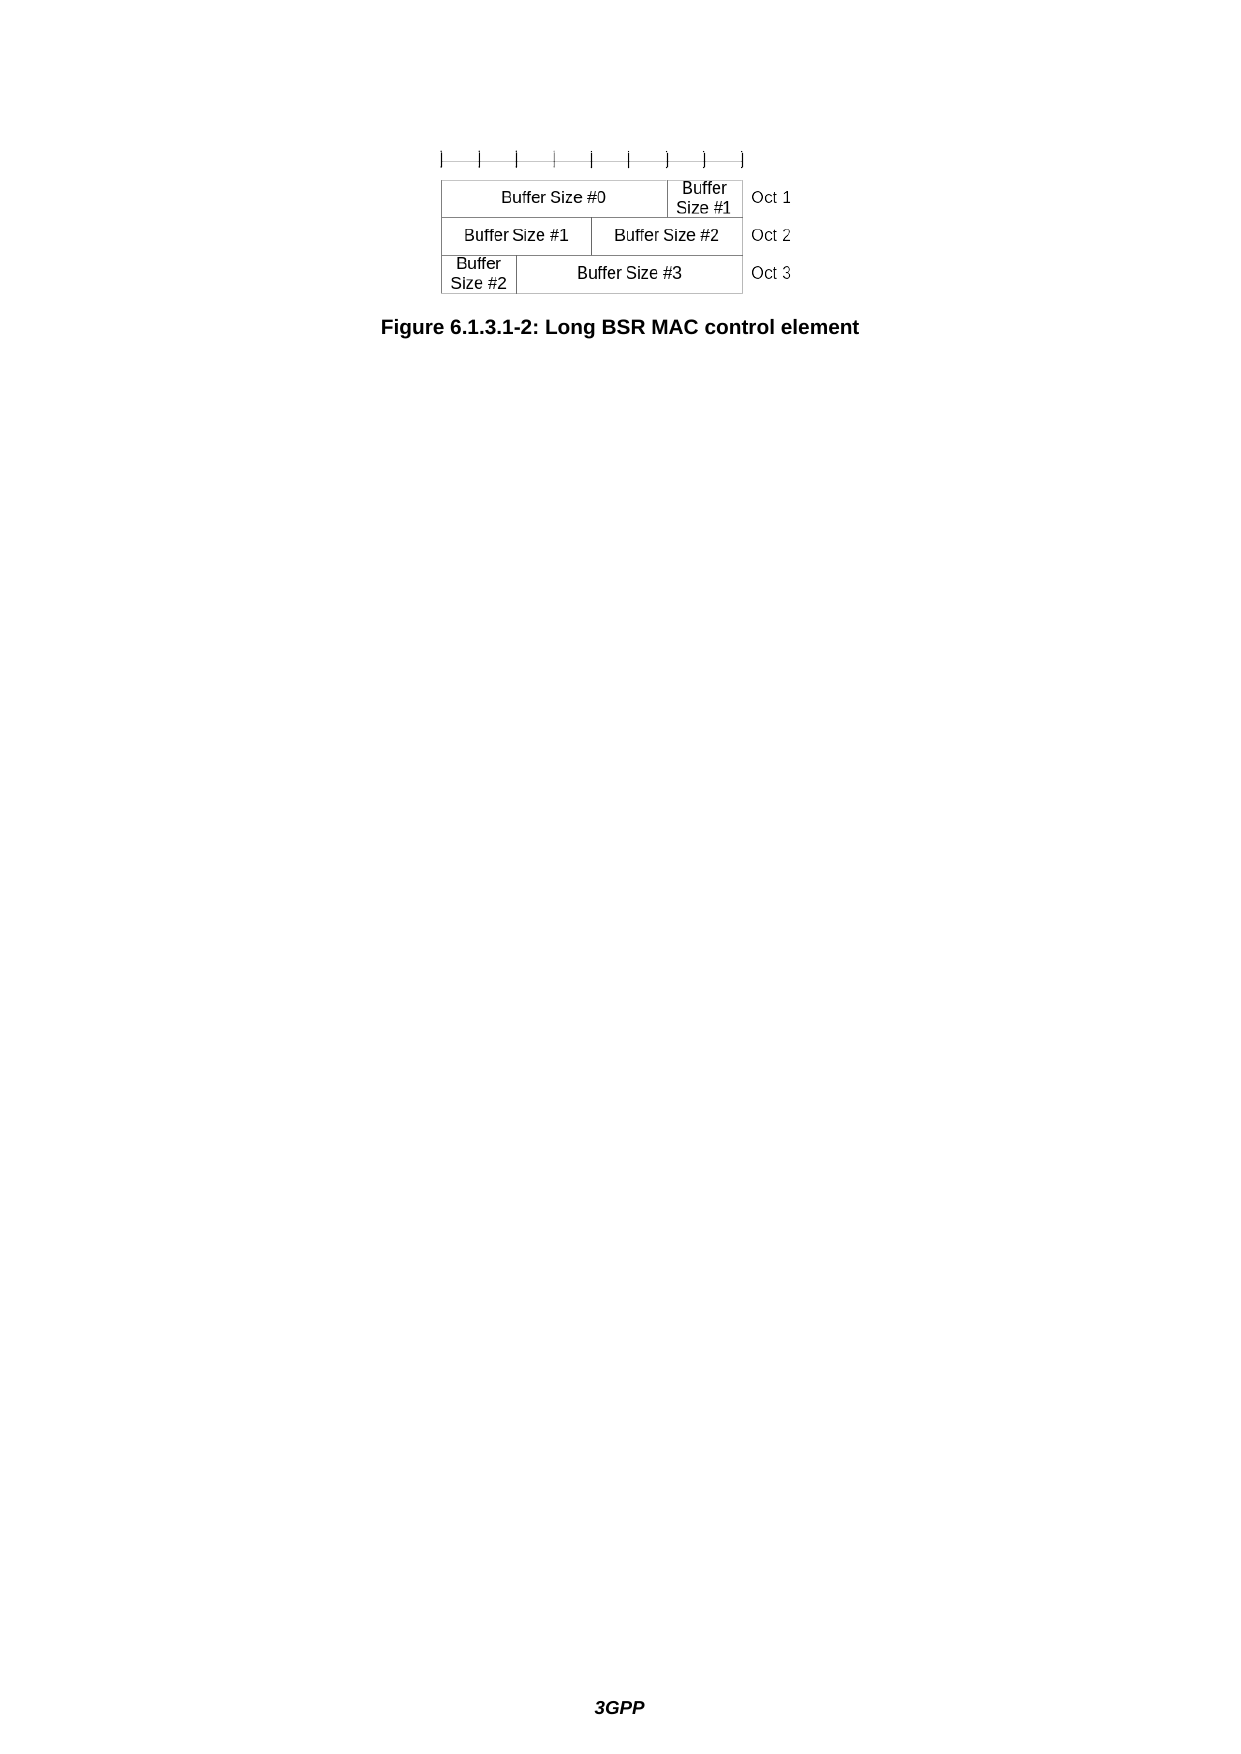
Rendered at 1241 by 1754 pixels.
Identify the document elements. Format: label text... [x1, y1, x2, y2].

text Figure 6.1.3.1-2: Long BSR MAC control element [118, 315, 1122, 339]
